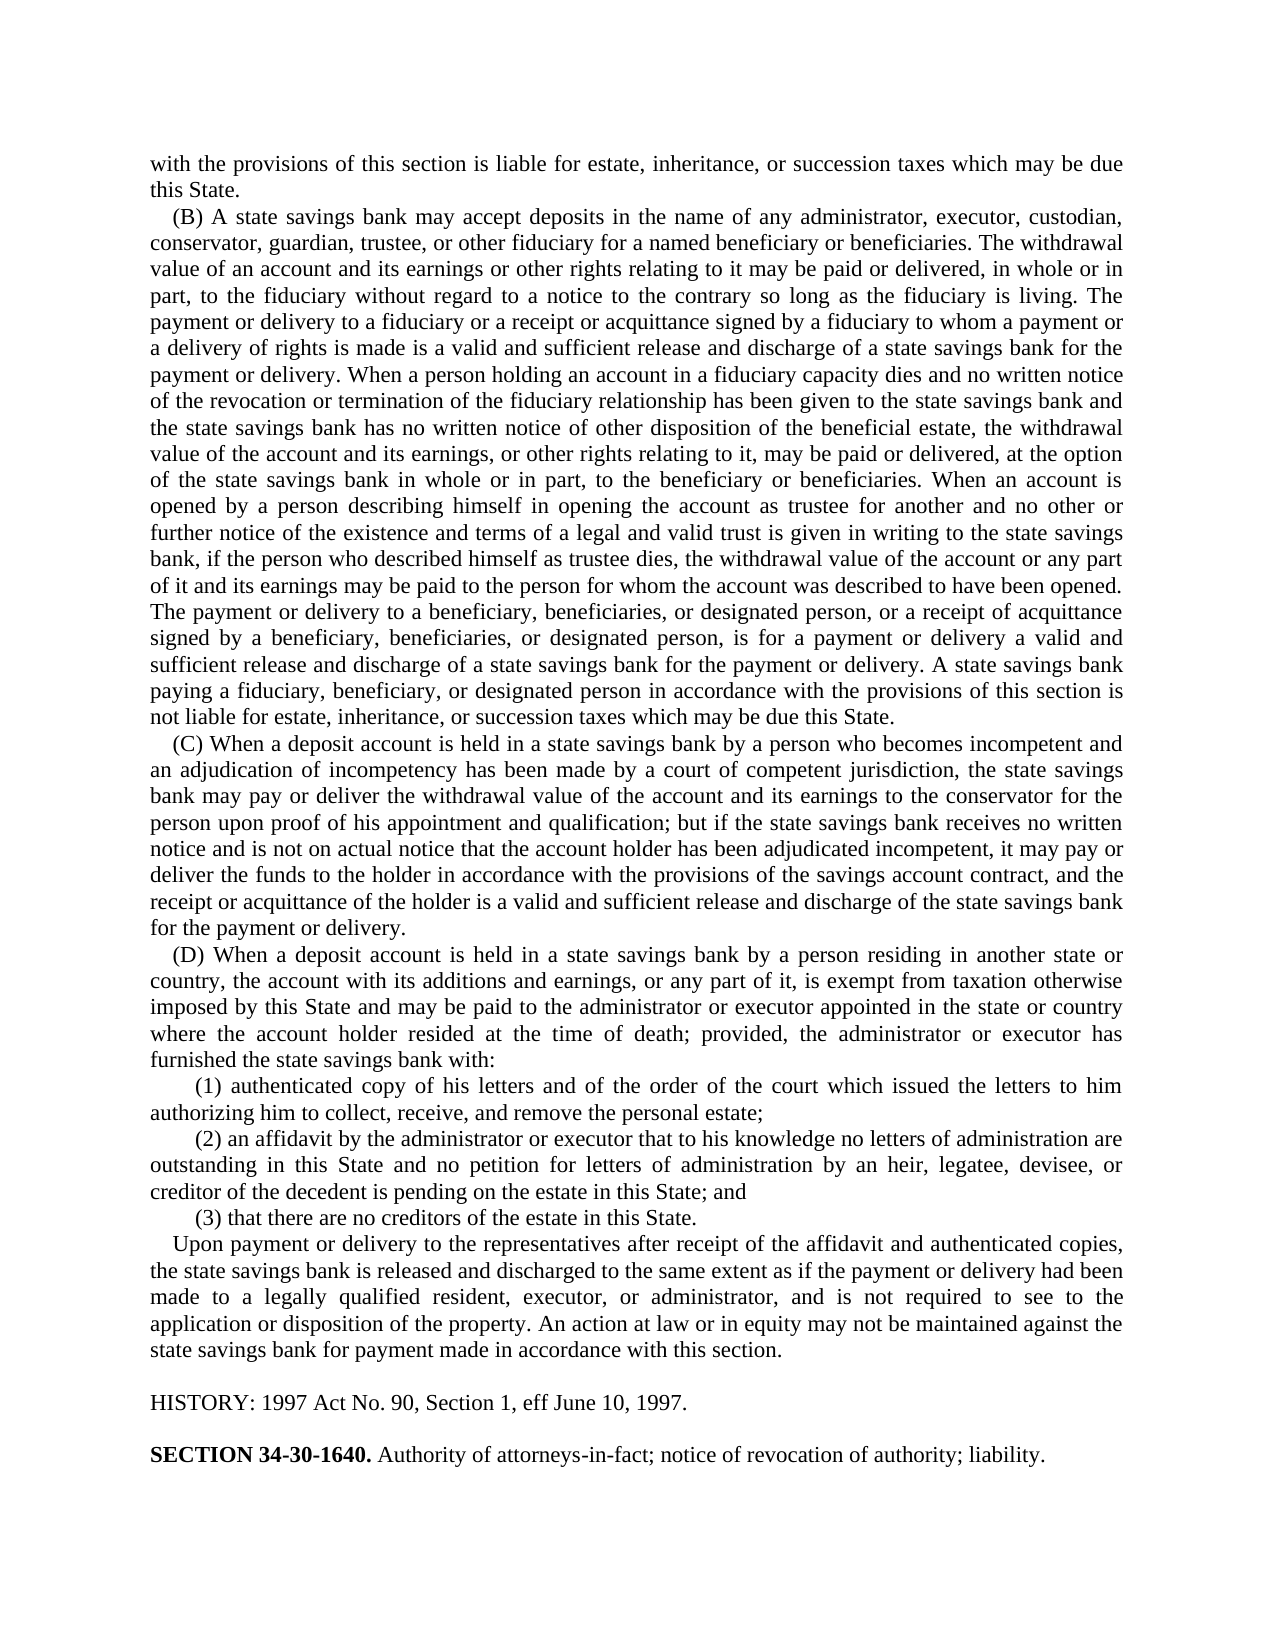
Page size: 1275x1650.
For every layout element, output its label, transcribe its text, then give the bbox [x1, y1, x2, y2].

text (2) an affidavit by the administrator or executor that to his knowledge no letters of administration are outstanding in this State and no petition for letters of administration by an heir, legatee, devisee, or creditor of the decedent is pending on the estate in this State; and [150, 1125, 1125, 1204]
text (C) When a deposit account is held in a state savings bank by a person who becomes incompetent and an adjudication of incompetency has been made by a court of competent jurisdiction, the state savings bank may pay or deliver the withdrawal value of the account and its earnings to the conservator for the person upon proof of his appointment and qualification; but if the state savings bank receives no written notice and is not on actual notice that the account holder has been adjudicated incompetent, it may pay or deliver the funds to the holder in accordance with the provisions of the savings account contract, and the receipt or acquittance of the holder is a valid and sufficient release and discharge of the state savings bank for the payment or delivery. [150, 730, 1125, 941]
text (D) When a deposit account is held in a state savings bank by a person residing in another state or country, the account with its additions and earnings, or any part of it, is exempt from taxation otherwise imposed by this State and may be paid to the administrator or executor appointed in the state or country where the account holder resided at the time of death; provided, the administrator or executor has furnished the state savings bank with: [150, 941, 1125, 1072]
text (1) authenticated copy of his letters and of the order of the court which issued the letters to him authorizing him to collect, receive, and remove the personal estate; [150, 1072, 1125, 1125]
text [150, 150, 1125, 203]
text HISTORY: 1997 Act No. 90, Section 1, eff June 10, 1997. [150, 1389, 1125, 1415]
text (3) that there are no creditors of the estate in this State. [150, 1204, 1125, 1231]
text (B) A state savings bank may accept deposits in the name of any administrator, executor, custodian, conservator, guardian, trustee, or other fiduciary for a named beneficiary or beneficiaries. The withdrawal value of an account and its earnings or other rights relating to it may be paid or delivered, in whole or in part, to the fiduciary without regard to a notice to the contrary so long as the fiduciary is living. The payment or delivery to a fiduciary or a receipt or acquittance signed by a fiduciary to whom a payment or a delivery of rights is made is a valid and sufficient release and discharge of a state savings bank for the payment or delivery. When a person holding an account in a fiduciary capacity dies and no written notice of the revocation or termination of the fiduciary relationship has been given to the state savings bank and the state savings bank has no written notice of other disposition of the beneficial estate, the withdrawal value of the account and its earnings, or other rights relating to it, may be paid or delivered, at the option of the state savings bank in whole or in part, to the beneficiary or beneficiaries. When an account is opened by a person describing himself in opening the account as trustee for another and no other or further notice of the existence and terms of a legal and valid trust is given in writing to the state savings bank, if the person who described himself as trustee dies, the withdrawal value of the account or any part of it and its earnings may be paid to the person for whom the account was described to have been opened. The payment or delivery to a beneficiary, beneficiaries, or designated person, or a receipt of acquittance signed by a beneficiary, beneficiaries, or designated person, is for a payment or delivery a valid and sufficient release and discharge of a state savings bank for the payment or delivery. A state savings bank paying a fiduciary, beneficiary, or designated person in accordance with the provisions of this section is not liable for estate, inheritance, or succession taxes which may be due this State. [150, 203, 1125, 730]
text SECTION 34-30-1640. Authority of attorneys-in-fact; notice of revocation of authority; liability. [150, 1441, 1125, 1468]
text Upon payment or delivery to the representatives after receipt of the affidavit and authenticated copies, the state savings bank is released and discharged to the same extent as if the payment or delivery had been made to a legally qualified resident, executor, or administrator, and is not required to see to the application or disposition of the property. An action at law or in equity may not be maintained against the state savings bank for payment made in accordance with this section. [150, 1231, 1125, 1362]
